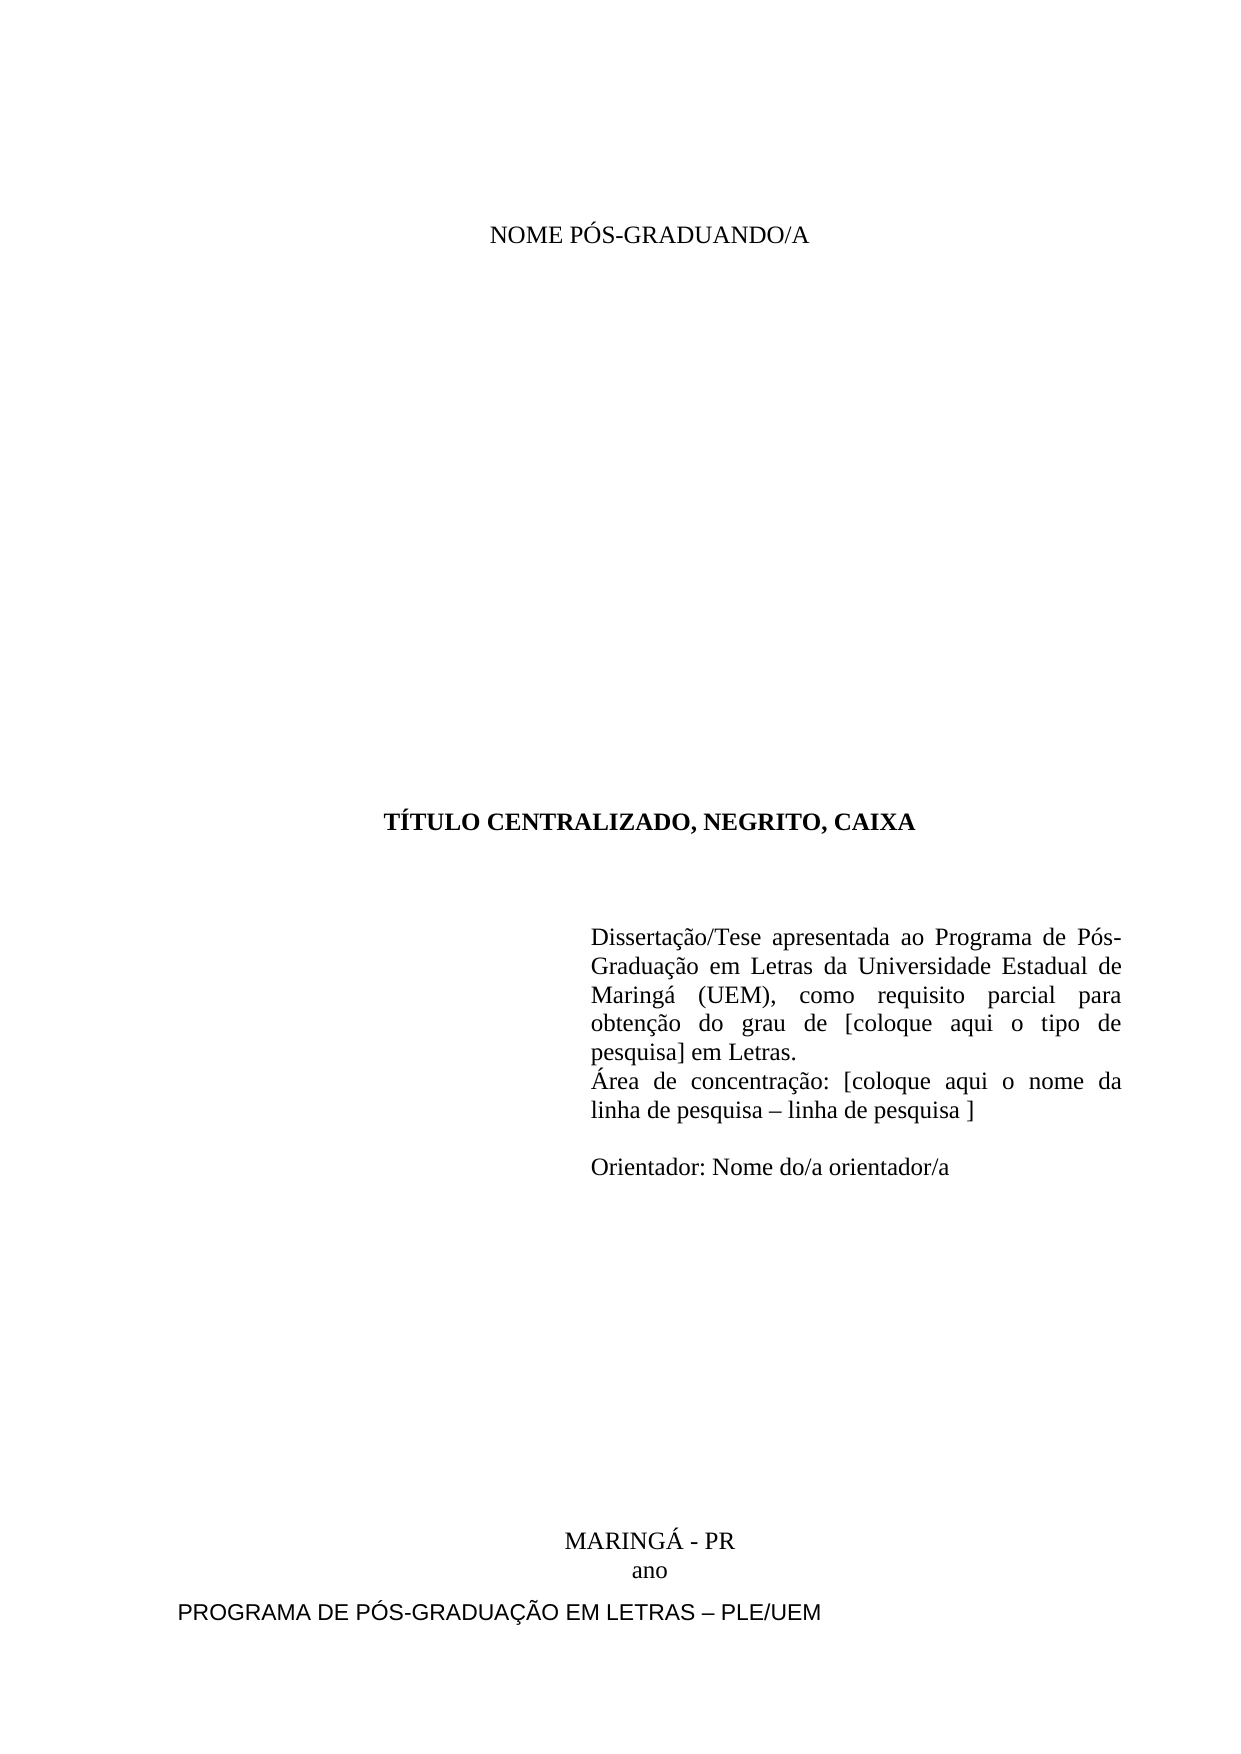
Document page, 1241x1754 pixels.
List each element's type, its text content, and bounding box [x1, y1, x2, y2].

text MARINGÁ - PR [177, 1526, 1122, 1555]
text ano [177, 1555, 1122, 1583]
text NOME PÓS-GRADUANDO/A [177, 220, 1122, 249]
text Orientador: Nome do/a orientador/a [591, 1152, 1122, 1181]
text Área de concentração: [coloque aqui o nome da linha de pesquisa – linha de pesquisa ] [591, 1066, 1122, 1123]
text Dissertação/Tese apresentada ao Programa de Pós-Graduação em Letras da Universidade Estadual de Maringá (UEM), como requisito parcial para obtenção do grau de [coloque aqui o tipo de pesquisa] em Letras. [591, 922, 1122, 1066]
text TÍTULO CENTRALIZADO, NEGRITO, CAIXA [177, 807, 1122, 836]
